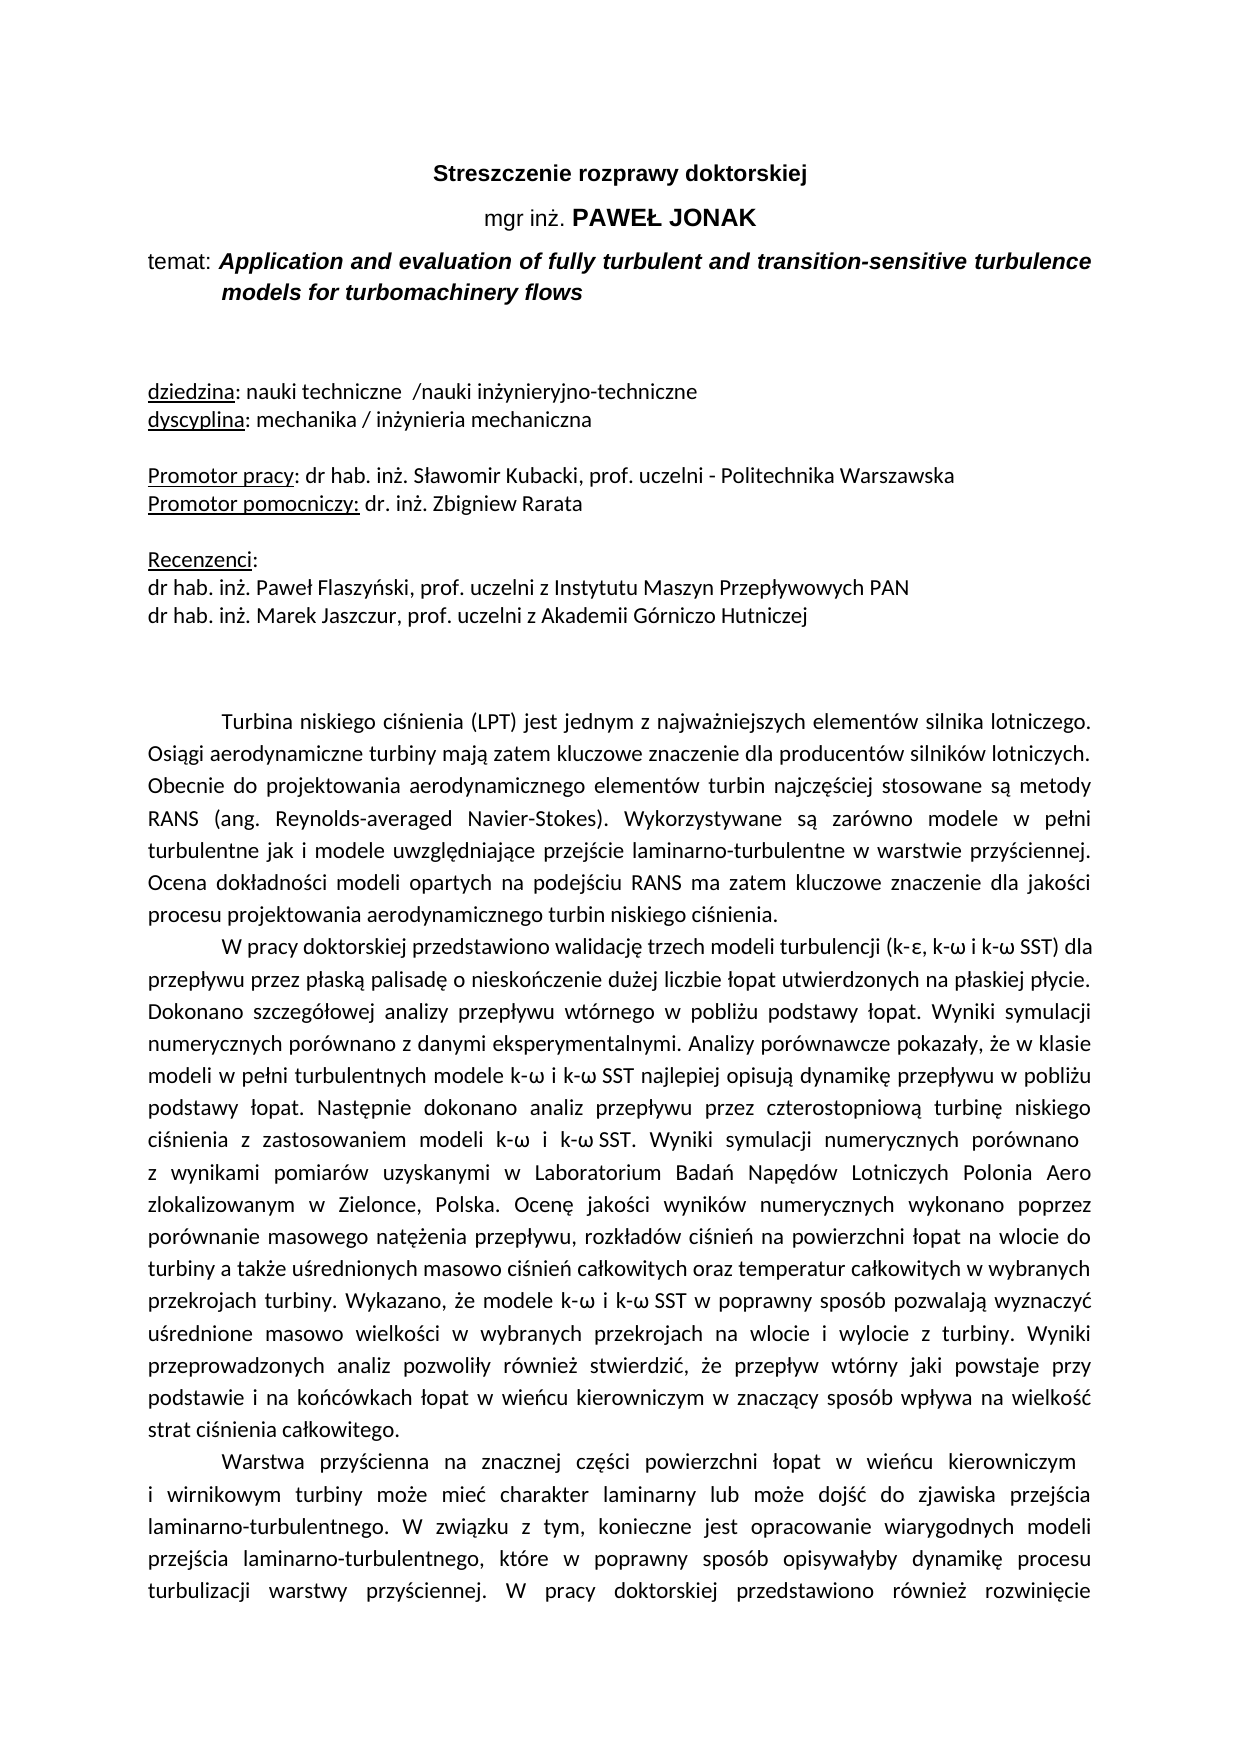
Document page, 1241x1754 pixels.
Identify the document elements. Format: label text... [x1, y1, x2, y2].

text Turbina niskiego ciśnienia (LPT) jest jednym z najważniejszych elementów silnika lotniczego. Osiągi aerodynamiczne turbiny mają zatem kluczowe znaczenie dla producentów silników lotniczych. Obecnie do projektowania aerodynamicznego elementów turbin najczęściej stosowane są metody RANS (ang. Reynolds-averaged Navier-Stokes). Wykorzystywane są zarówno modele w pełni turbulentne jak i modele uwzględniające przejście laminarno-turbulentne w warstwie przyściennej. Ocena dokładności modeli opartych na podejściu RANS ma zatem kluczowe znaczenie dla jakości procesu projektowania aerodynamicznego turbin niskiego ciśnienia. [148, 707, 1093, 928]
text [148, 1447, 1093, 1604]
text dr hab. inż. Marek Jaszczur, prof. uczelni z Akademii Górniczo Hutniczej [148, 601, 1093, 629]
text mgr inż. PAWEŁ JONAK [148, 203, 1093, 232]
text Promotor pomocniczy: dr. inż. Zbigniew Rarata [148, 489, 1093, 517]
text dr hab. inż. Paweł Flaszyński, prof. uczelni z Instytutu Maszyn Przepływowych PAN [148, 573, 1093, 601]
text dziedzina: nauki techniczne /nauki inżynieryjno-techniczne [148, 377, 1093, 405]
text Streszczenie rozprawy doktorskiej [148, 160, 1093, 186]
text W pracy doktorskiej przedstawiono walidację trzech modeli turbulencji (k-ε, k-ω i k-ω SST) dla przepływu przez płaską palisadę o nieskończenie dużej liczbie łopat utwierdzonych na płaskiej płycie. Dokonano szczegółowej analizy przepływu wtórnego w pobliżu podstawy łopat. Wyniki symulacji numerycznych porównano z danymi eksperymentalnymi. Analizy porównawcze pokazały, że w klasie modeli w pełni turbulentnych modele k-ω i k-ω SST najlepiej opisują dynamikę przepływu w pobliżu podstawy łopat. Następnie dokonano analiz przepływu przez czterostopniową turbinę niskiego ciśnienia z zastosowaniem modeli k-ω i k-ω SST. Wyniki symulacji numerycznych porównano z wynikami pomiarów uzyskanymi w Laboratorium Badań Napędów Lotniczych Polonia Aero zlokalizowanym w Zielonce, Polska. Ocenę jakości wyników numerycznych wykonano poprzez porównanie masowego natężenia przepływu, rozkładów ciśnień na powierzchni łopat na wlocie do turbiny a także uśrednionych masowo ciśnień całkowitych oraz temperatur całkowitych w wybranych przekrojach turbiny. Wykazano, że modele k-ω i k-ω SST w poprawny sposób pozwalają wyznaczyć uśrednione masowo wielkości w wybranych przekrojach na wlocie i wylocie z turbiny. Wyniki przeprowadzonych analiz pozwoliły również stwierdzić, że przepływ wtórny jaki powstaje przy podstawie i na końcówkach łopat w wieńcu kierowniczym w znaczący sposób wpływa na wielkość strat ciśnienia całkowitego. [148, 932, 1093, 1443]
text dyscyplina: mechanika / inżynieria mechaniczna [148, 405, 1093, 433]
text temat: Application and evaluation of fully turbulent and transition-sensitive turbulence models for turbomachinery flows [148, 248, 1093, 305]
text Recenzenci: [148, 545, 1093, 573]
text Promotor pracy: dr hab. inż. Sławomir Kubacki, prof. uczelni - Politechnika Warszawska [148, 461, 1093, 489]
